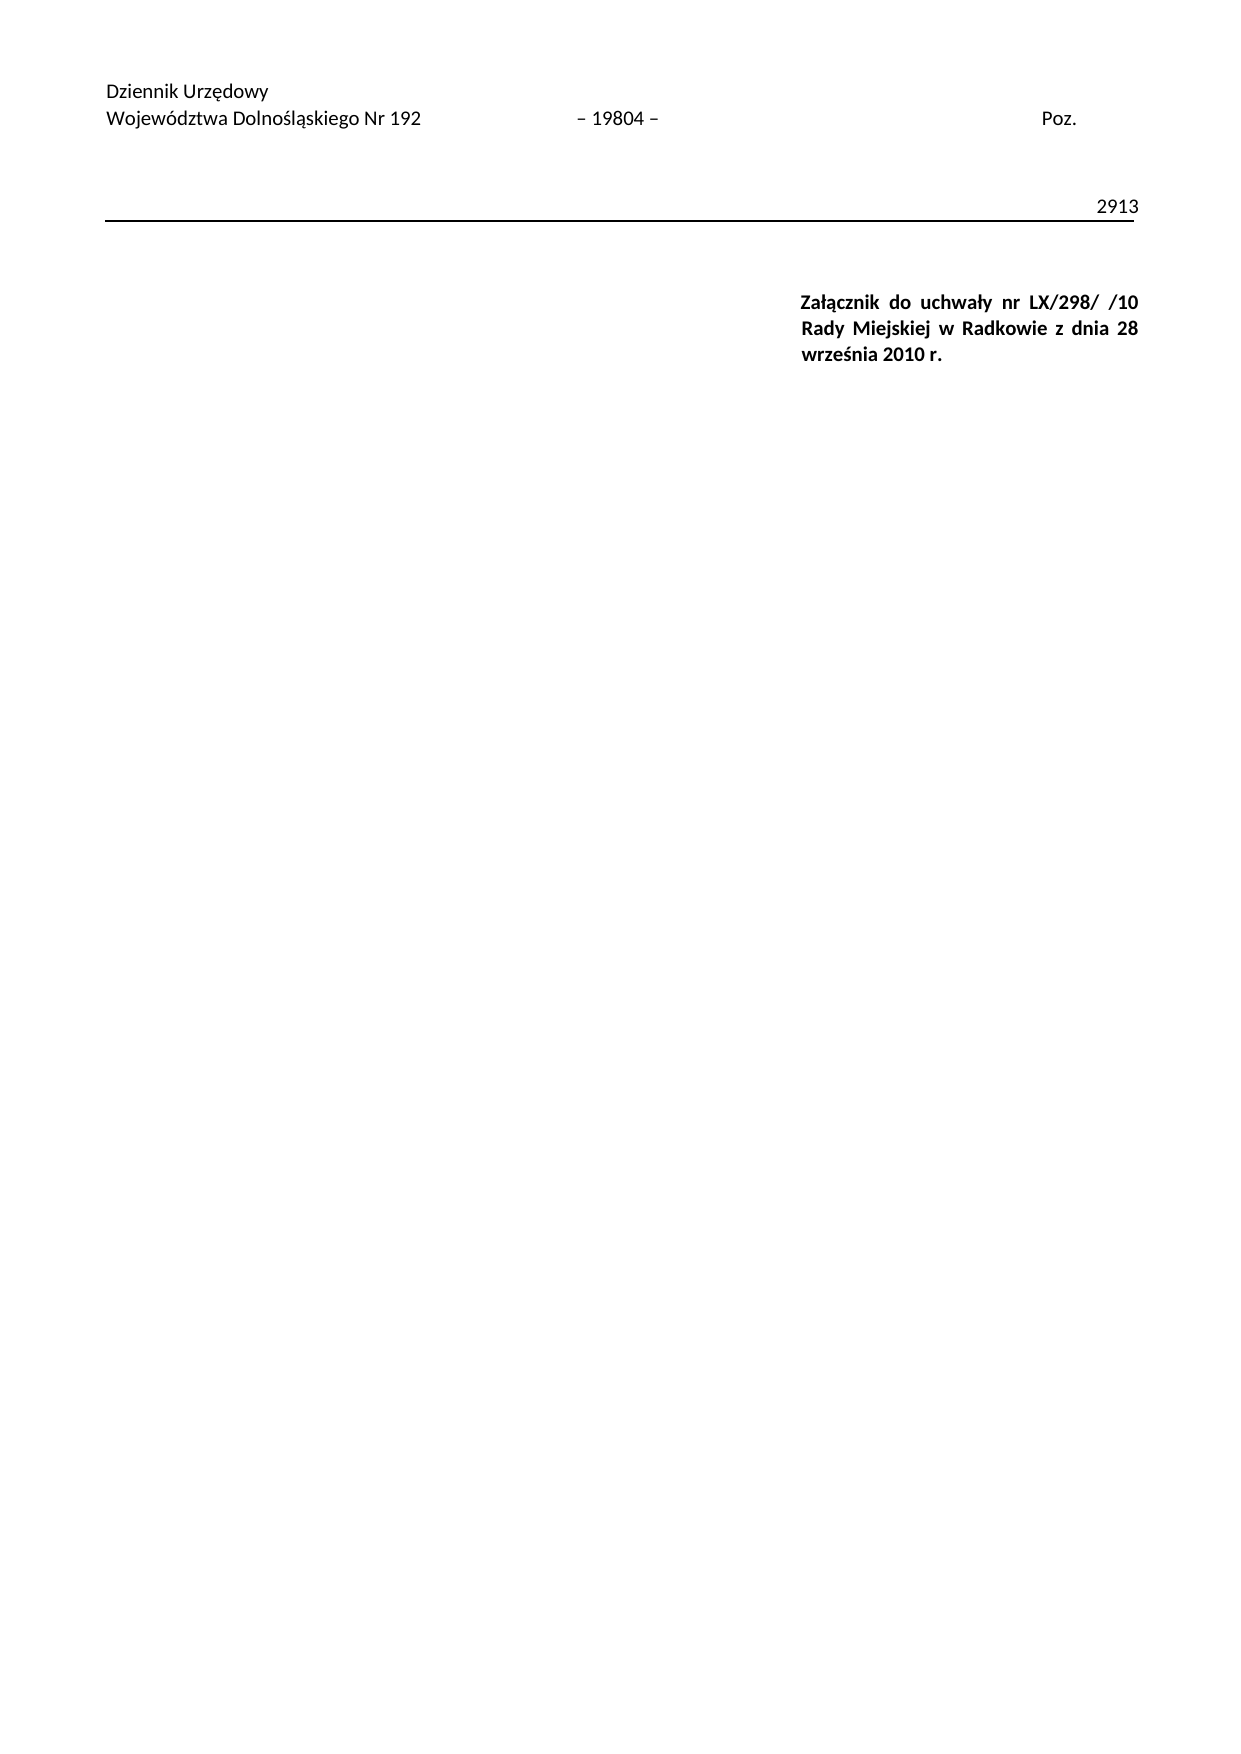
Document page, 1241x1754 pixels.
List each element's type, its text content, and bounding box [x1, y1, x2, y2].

text Załącznik do uchwały nr LX/298/ /10 Rady Miejskiej w Radkowie z dnia 28 września 2010 r. [800, 289, 1139, 367]
text 2913 [262, 194, 1138, 219]
